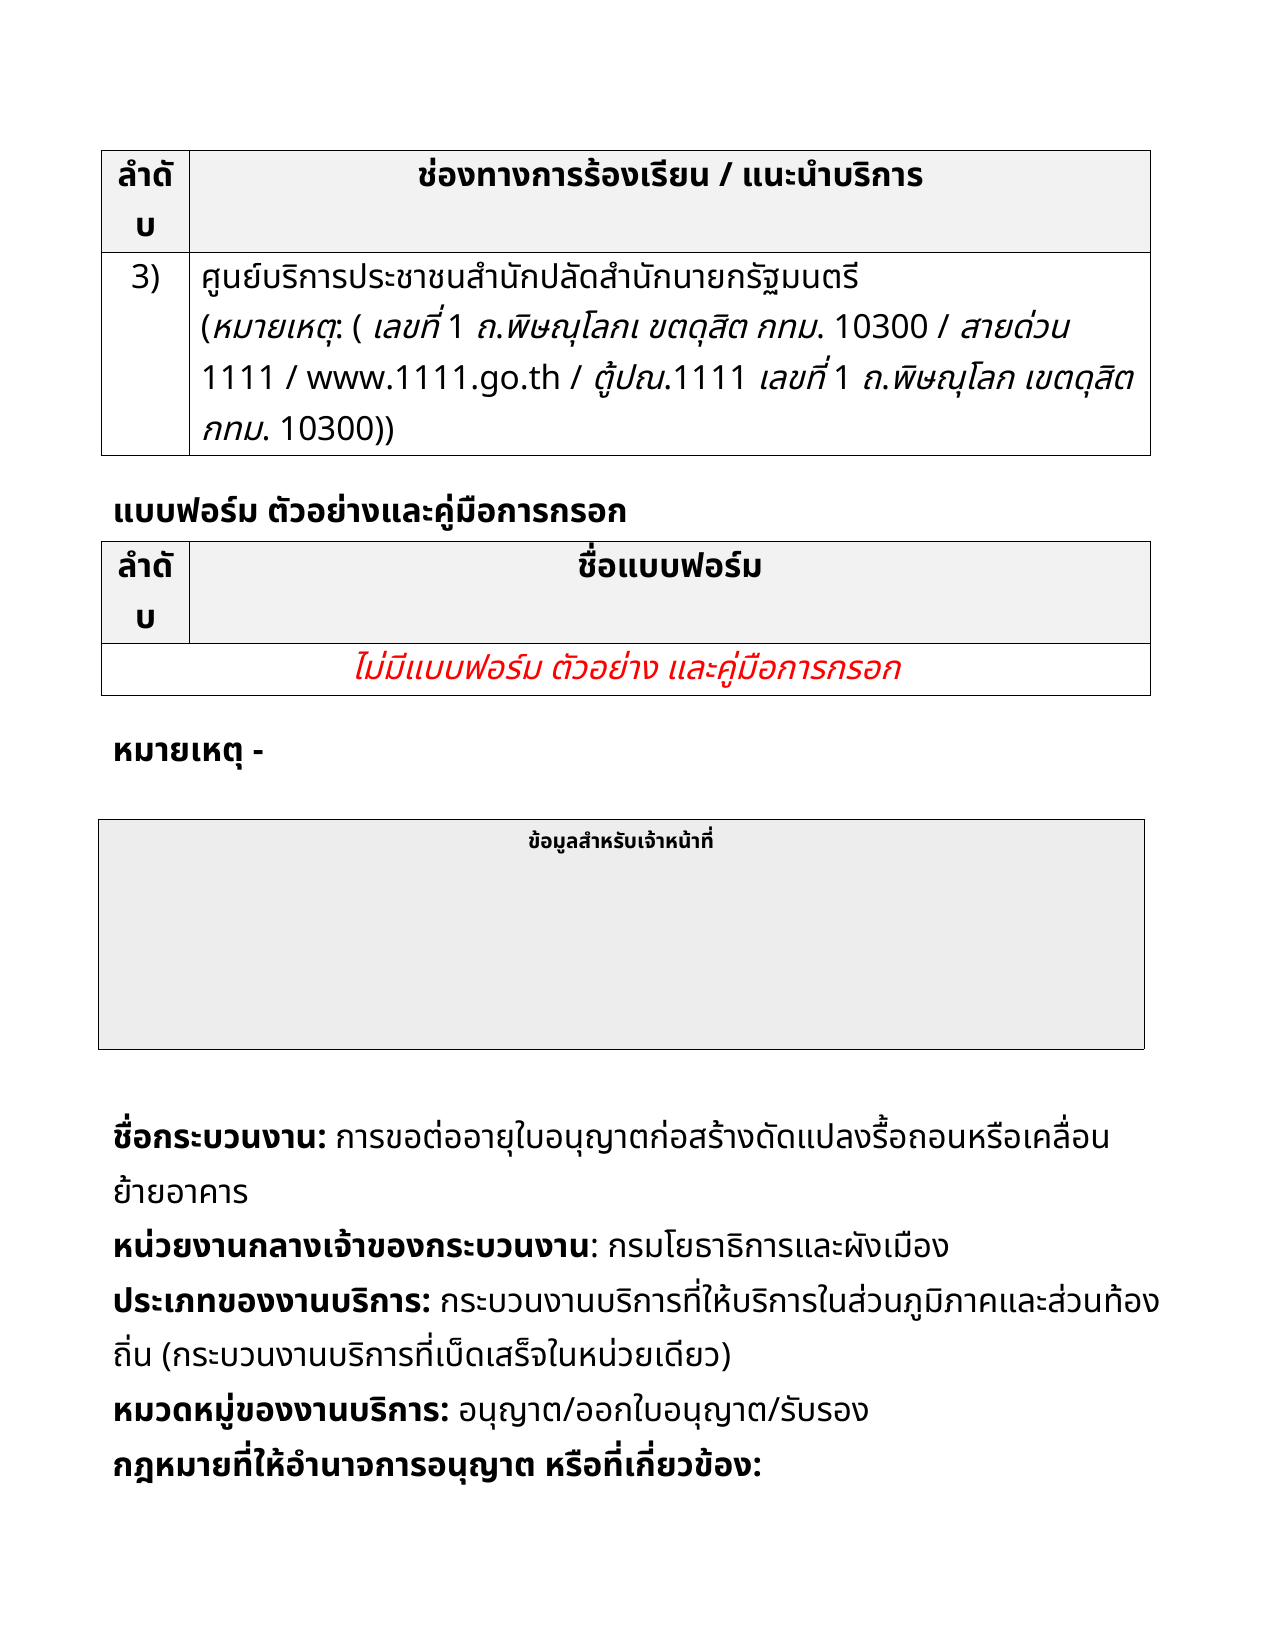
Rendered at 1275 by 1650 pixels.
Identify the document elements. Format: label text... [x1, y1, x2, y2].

table_cell 3) [102, 253, 189, 455]
table_header ลำดับ [102, 151, 189, 252]
text หน่วยงานกลางเจ้าของกระบวนงาน: กรมโยธาธิการและผังเมือง [112, 1222, 1162, 1273]
text หมวดหมู่ของงานบริการ: อนุญาต/ออกใบอนุญาต/รับรอง [112, 1386, 1162, 1436]
table_header ช่องทางการร้องเรียน / แนะนำบริการ [190, 151, 1150, 252]
text หมายเหตุ - [112, 726, 1162, 777]
table_cell ไม่มีแบบฟอร์ม ตัวอย่าง และคู่มือการกรอก [102, 644, 1150, 694]
text กฎหมายที่ให้อำนาจการอนุญาต หรือที่เกี่ยวข้อง: [112, 1440, 1162, 1491]
text ประเภทของงานบริการ: กระบวนงานบริการที่ให้บริการในส่วนภูมิภาคและส่วนท้องถิ่น (กระบวนงานบริการที่เบ็ดเสร็จในหน่วยเดียว) [112, 1277, 1162, 1382]
text ชื่อกระบวนงาน: การขอต่ออายุใบอนุญาตก่อสร้างดัดแปลงรื้อถอนหรือเคลื่อนย้ายอาคาร [112, 1113, 1162, 1218]
table_cell ศูนย์บริการประชาชนสำนักปลัดสำนักนายกรัฐมนตรี (หมายเหตุ: ( เลขที่ 1 ถ.พิษณุโลกเ ขตดุสิต กทม. 10300 / สายด่วน 1111 / www.1111.go.th / ตู้ปณ.1111 เลขที่ 1 ถ.พิษณุโลก เขตดุสิต กทม. 10300)) [190, 253, 1150, 455]
text แบบฟอร์ม ตัวอย่างและคู่มือการกรอก [112, 487, 1162, 537]
table_header ชื่อแบบฟอร์ม [190, 542, 1150, 643]
table_header ลำดับ [102, 542, 189, 643]
